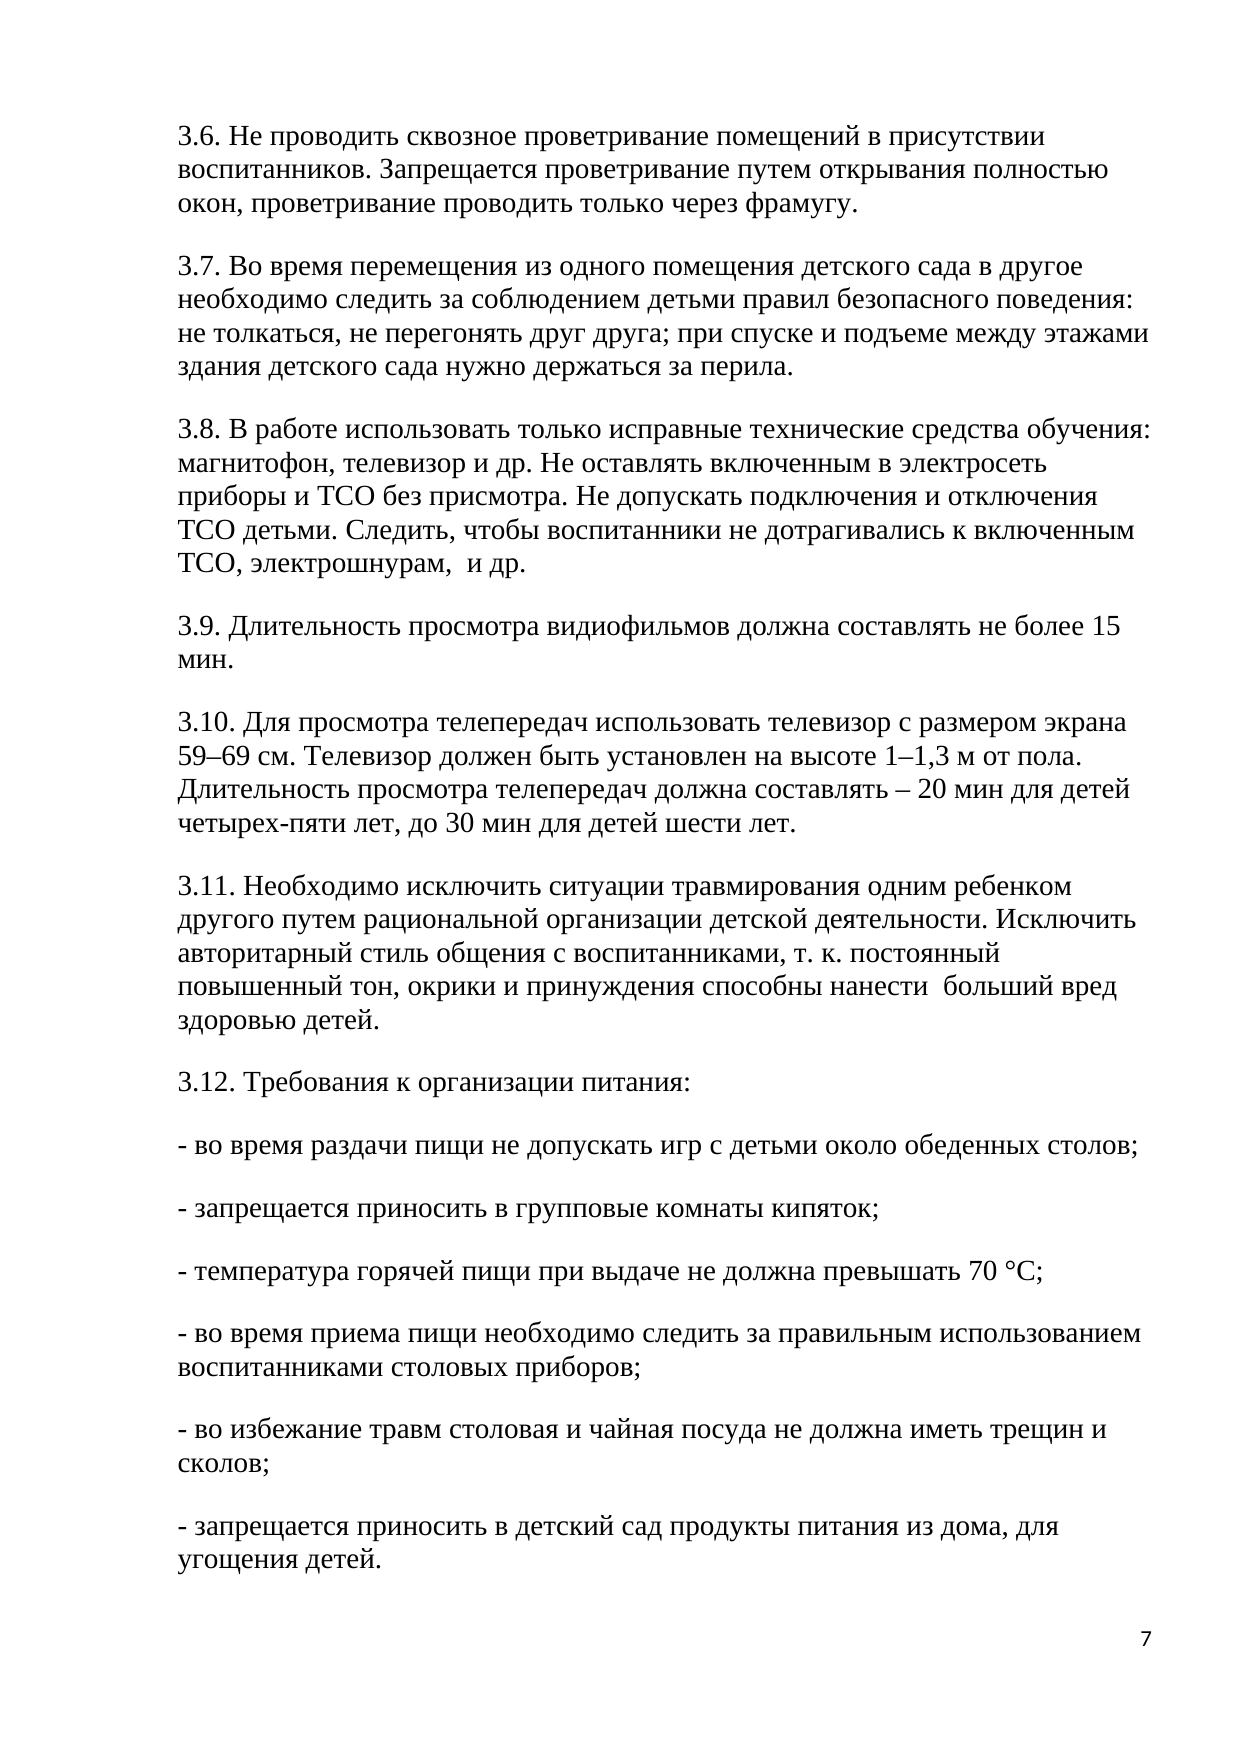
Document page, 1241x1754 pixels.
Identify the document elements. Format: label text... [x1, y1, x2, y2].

text - температура горячей пищи при выдаче не должна превышать 70 °С; [177, 1253, 1152, 1286]
text 3.9. Длительность просмотра видиофильмов должна составлять не более 15 мин. [177, 608, 1152, 675]
text 3.10. Для просмотра телепередач использовать телевизор с размером экрана 59–69 см. Телевизор должен быть установлен на высоте 1–1,3 м от пола. Длительность просмотра телепередач должна составлять – 20 мин для детей четырех-пяти лет, до 30 мин для детей шести лет. [177, 704, 1152, 838]
text 3.11. Необходимо исключить ситуации травмирования одним ребенком другого путем рациональной организации детской деятельности. Исключить авторитарный стиль общения с воспитанниками, т. к. постоянный повышенный тон, окрики и принуждения способны нанести больший вред здоровью детей. [177, 868, 1152, 1035]
text 3.7. Во время перемещения из одного помещения детского сада в другое необходимо следить за соблюдением детьми правил безопасного поведения: не толкаться, не перегонять друг друга; при спуске и подъеме между этажами здания детского сада нужно держаться за перила. [177, 248, 1152, 382]
text - запрещается приносить в групповые комнаты кипяток; [177, 1190, 1152, 1223]
text 3.6. Не проводить сквозное проветривание помещений в присутствии воспитанников. Запрещается проветривание путем открывания полностью окон, проветривание проводить только через фрамугу. [177, 118, 1152, 219]
text 3.8. В работе использовать только исправные технические средства обучения: магнитофон, телевизор и др. Не оставлять включенным в электросеть приборы и ТСО без присмотра. Не допускать подключения и отключения ТСО детьми. Следить, чтобы воспитанники не дотрагивались к включенным ТСО, электрошнурам, и др. [177, 411, 1152, 579]
text - во избежание травм столовая и чайная посуда не должна иметь трещин и сколов; [177, 1412, 1152, 1479]
text - во время приема пищи необходимо следить за правильным использованием воспитанниками столовых приборов; [177, 1315, 1152, 1382]
text 3.12. Требования к организации питания: [177, 1064, 1152, 1098]
text - запрещается приносить в детский сад продукты питания из дома, для угощения детей. [177, 1508, 1152, 1575]
text - во время раздачи пищи не допускать игр с детьми около обеденных столов; [177, 1127, 1152, 1161]
